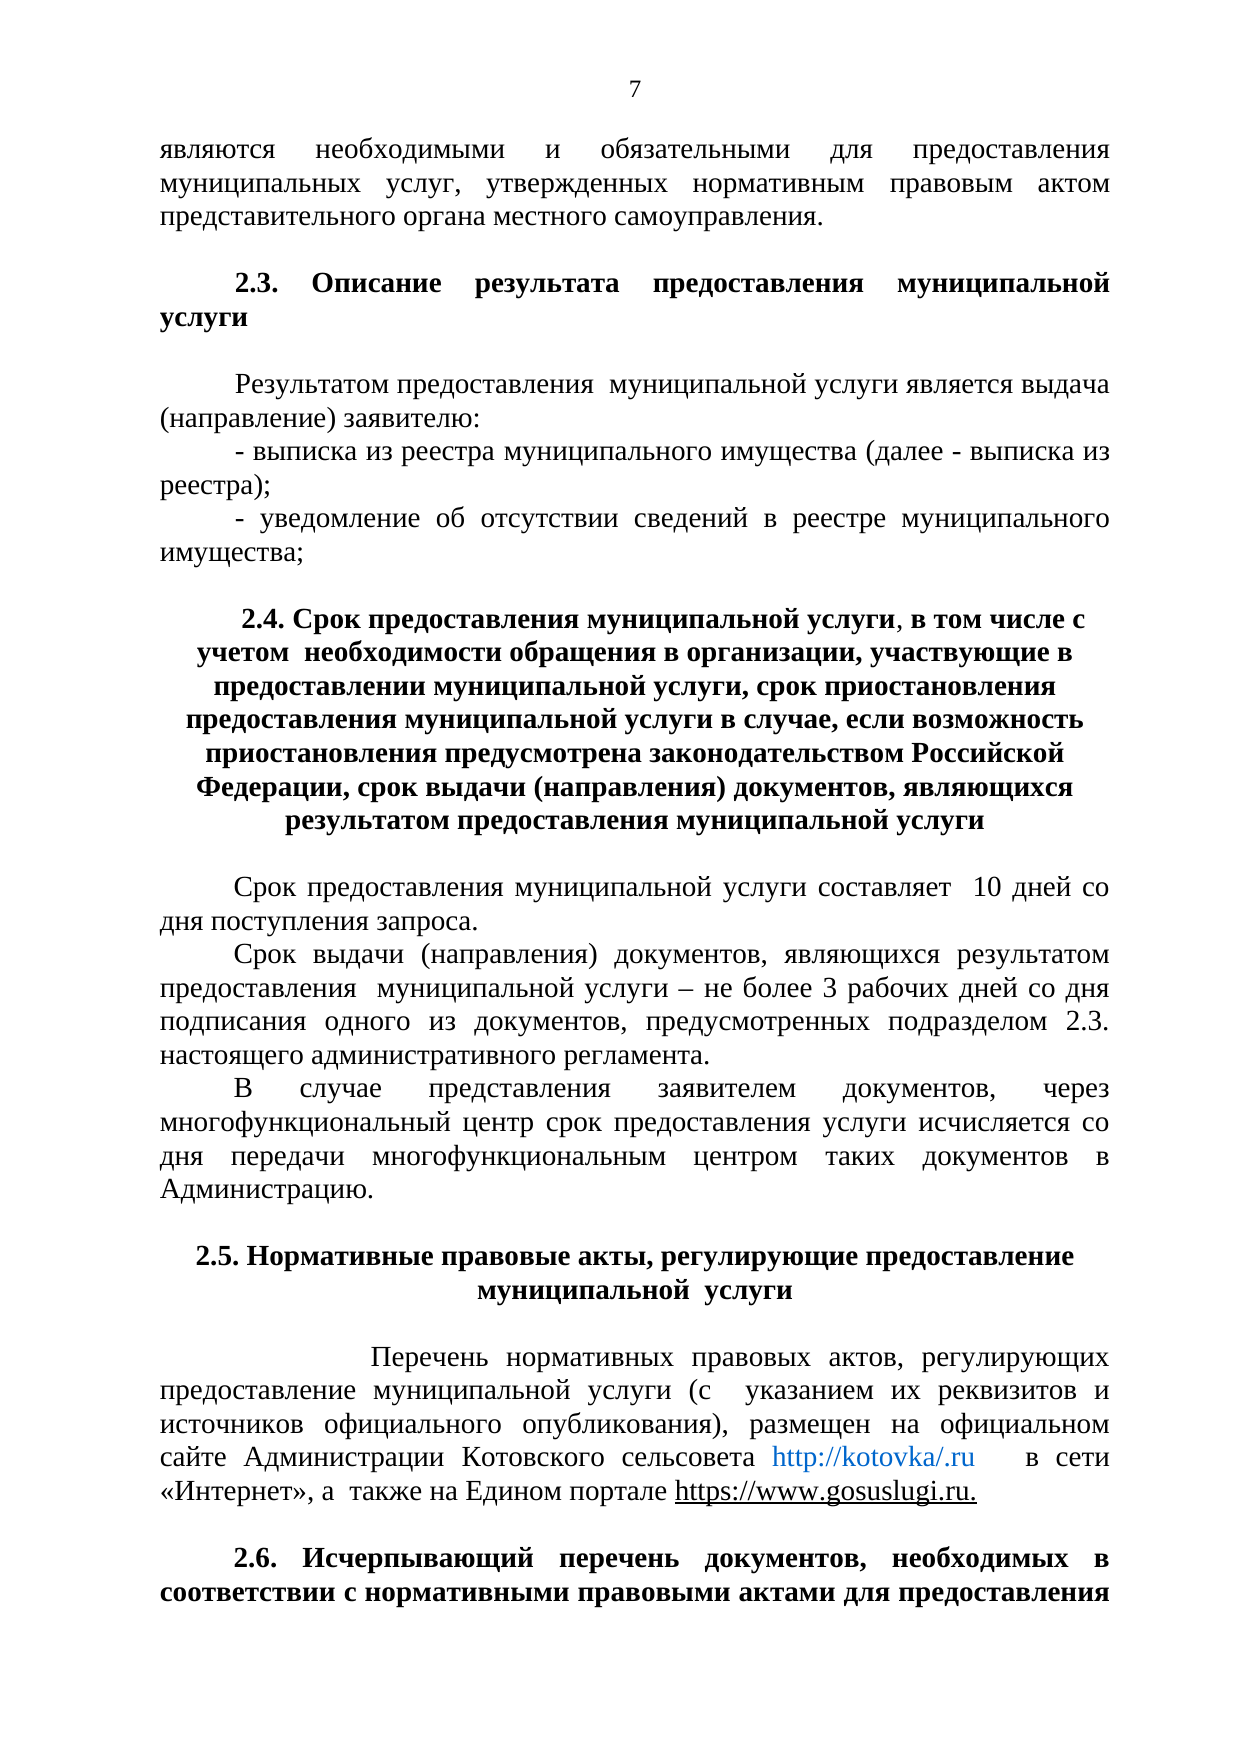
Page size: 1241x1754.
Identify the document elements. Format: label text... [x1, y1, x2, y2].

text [159, 1540, 1110, 1607]
text 2.4. Срок предоставления муниципальной услуги, в том числе с учетом необходимости обращения в организации, участвующие в предоставлении муниципальной услуги, срок приостановления предоставления муниципальной услуги в случае, если возможность приостановления предусмотрена законодательством Российской Федерации, срок выдачи (направления) документов, являющихся результатом предоставления муниципальной услуги [159, 601, 1110, 836]
text Срок выдачи (направления) документов, являющихся результатом предоставления муниципальной услуги – не более 3 рабочих дней со дня подписания одного из документов, предусмотренных подразделом 2.3. настоящего административного регламента. [159, 936, 1110, 1071]
text муниципальной услуги [159, 1272, 1110, 1305]
text Результатом предоставления муниципальной услуги является выдача (направление) заявителю: [159, 366, 1110, 433]
text - выписка из реестра муниципального имущества (далее - выписка из реестра); [159, 433, 1110, 500]
text В случае представления заявителем документов, через многофункциональный центр срок предоставления услуги исчисляется со дня передачи многофункциональным центром таких документов в Администрацию. [159, 1071, 1110, 1205]
text 2.5. Нормативные правовые акты, регулирующие предоставление [159, 1238, 1110, 1272]
text Срок предоставления муниципальной услуги составляет 10 дней со дня поступления запроса. [159, 869, 1110, 936]
text 2.3. Описание результата предоставления муниципальной услуги [159, 266, 1110, 333]
text Перечень нормативных правовых актов, регулирующих предоставление муниципальной услуги (с указанием их реквизитов и источников официального опубликования), размещен на официальном сайте Администрации Котовского сельсовета http://kotovka/.ru в сети «Интернет», а также на Едином портале https://www.gosuslugi.ru. [159, 1339, 1110, 1507]
text - уведомление об отсутствии сведений в реестре муниципального имущества; [159, 500, 1110, 567]
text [159, 131, 1110, 232]
